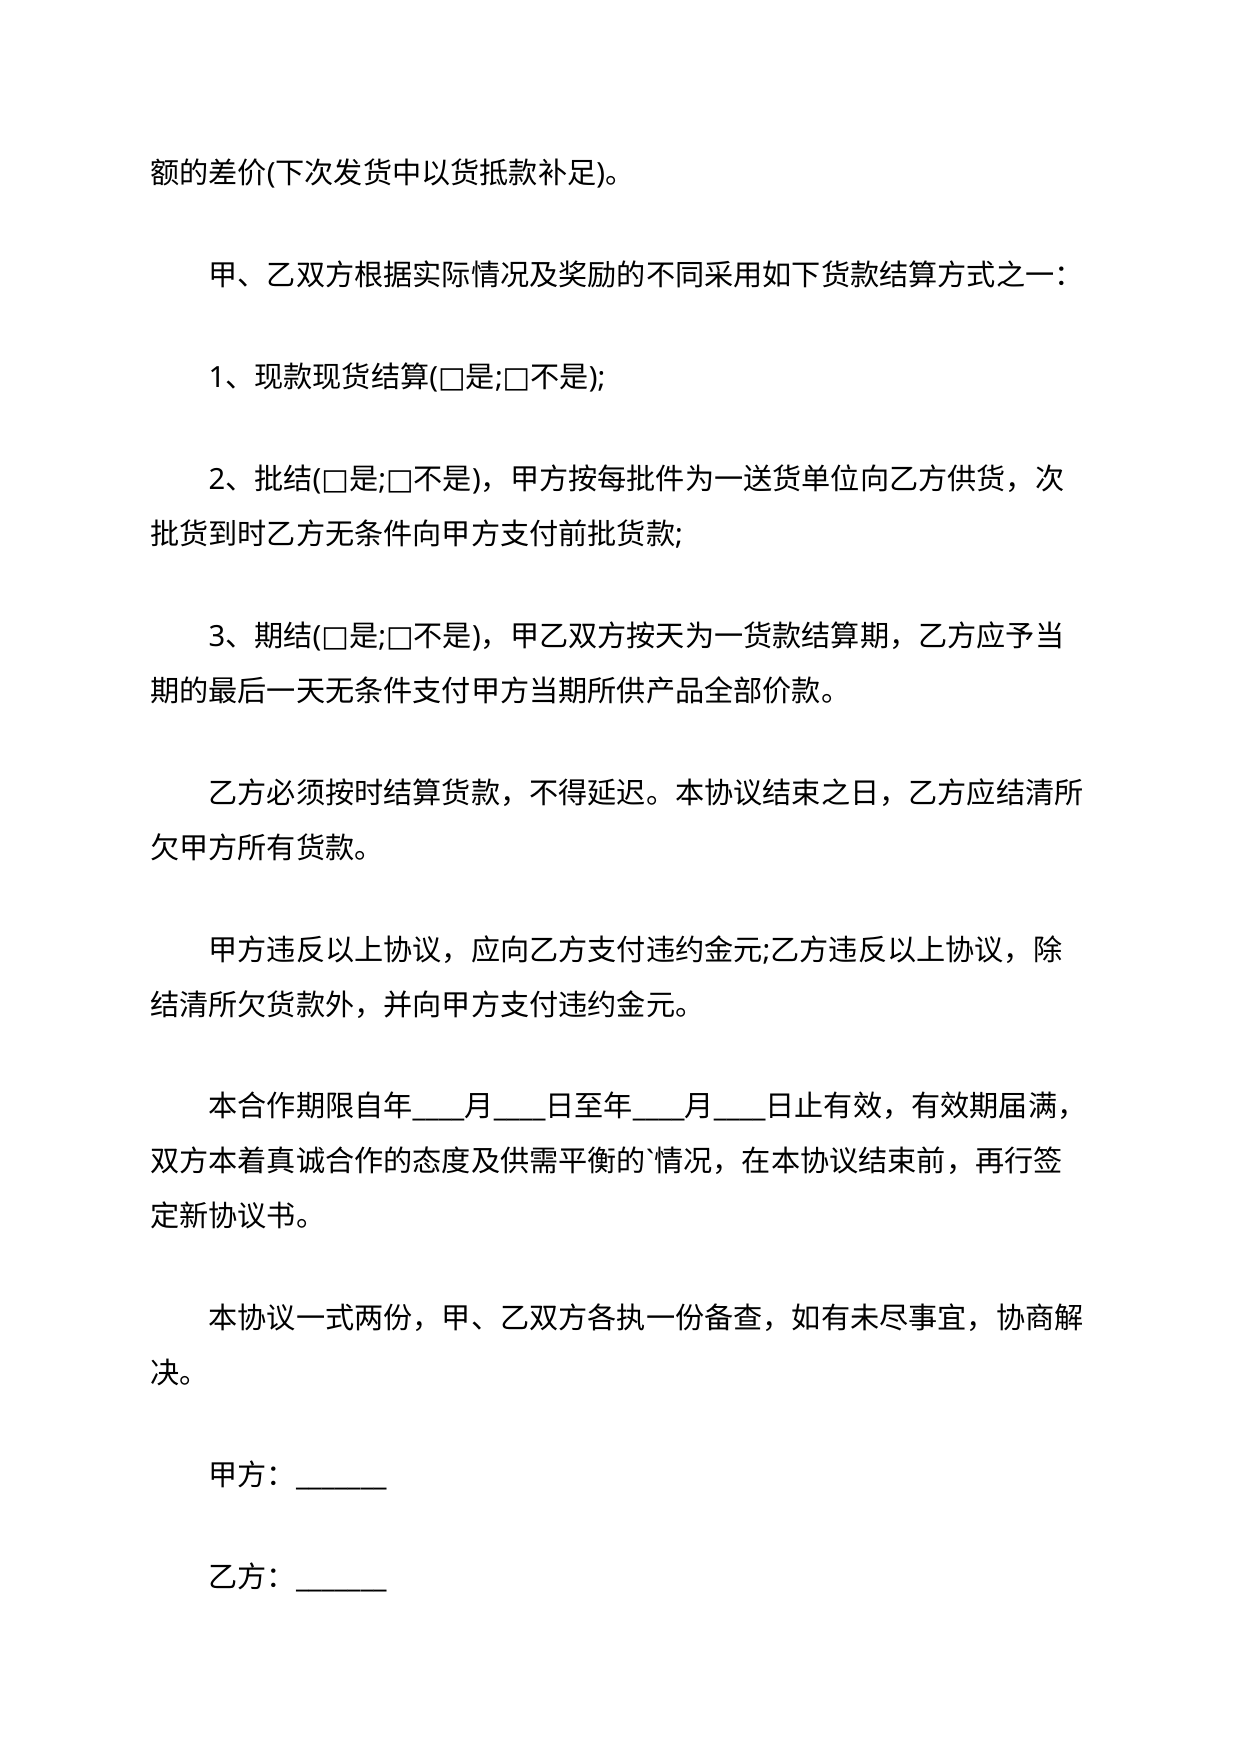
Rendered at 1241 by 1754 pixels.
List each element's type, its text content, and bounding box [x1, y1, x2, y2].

text 甲、乙双方根据实际情况及奖励的不同采用如下货款结算方式之一： [150, 252, 1090, 294]
text 甲方：_______ [150, 1451, 1090, 1494]
text 1、现款现货结算(□是;□不是); [150, 354, 1090, 396]
text 3、期结(□是;□不是)，甲乙双方按天为一货款结算期，乙方应予当期的最后一天无条件支付甲方当期所供产品全部价款。 [150, 613, 1090, 710]
text 乙方必须按时结算货款，不得延迟。本协议结束之日，乙方应结清所欠甲方所有货款。 [150, 769, 1090, 867]
text 本合作期限自年____月____日至年____月____日止有效，有效期届满，双方本着真诚合作的态度及供需平衡的`情况，在本协议结束前，再行签定新协议书。 [150, 1083, 1090, 1235]
text 甲方违反以上协议，应向乙方支付违约金元;乙方违反以上协议，除结清所欠货款外，并向甲方支付违约金元。 [150, 926, 1090, 1023]
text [150, 150, 1090, 192]
text 2、批结(□是;□不是)，甲方按每批件为一送货单位向乙方供货，次批货到时乙方无条件向甲方支付前批货款; [150, 456, 1090, 553]
text 乙方：_______ [150, 1553, 1090, 1596]
text 本协议一式两份，甲、乙双方各执一份备查，如有未尽事宜，协商解决。 [150, 1295, 1090, 1392]
